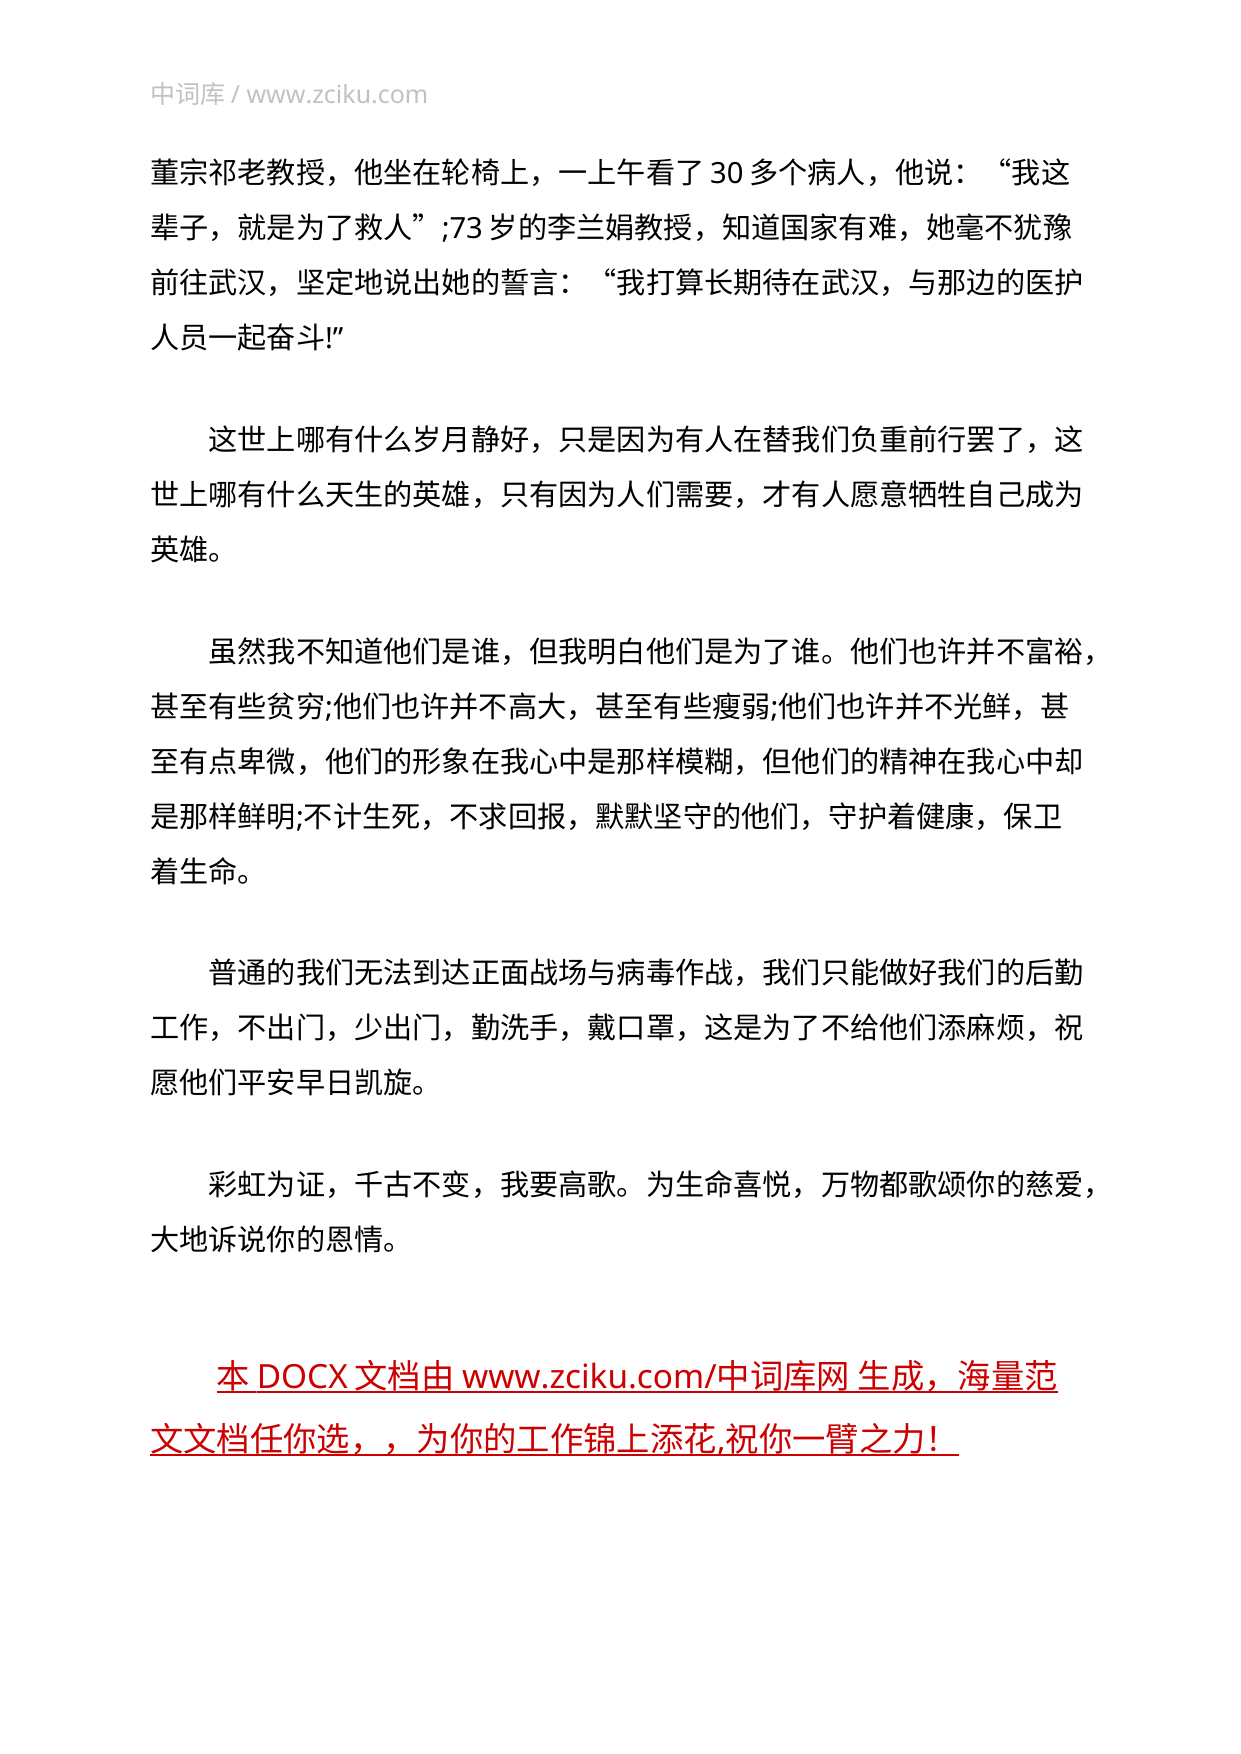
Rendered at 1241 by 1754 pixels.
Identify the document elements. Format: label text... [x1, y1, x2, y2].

text 这世上哪有什么岁月静好，只是因为有人在替我们负重前行罢了，这世上哪有什么天生的英雄，只有因为人们需要，才有人愿意牺牲自己成为英雄。 [150, 417, 1090, 569]
text 虽然我不知道他们是谁，但我明白他们是为了谁。他们也许并不富裕，甚至有些贫穷;他们也许并不高大，甚至有些瘦弱;他们也许并不光鲜，甚至有点卑微，他们的形象在我心中是那样模糊，但他们的精神在我心中却是那样鲜明;不计生死，不求回报，默默坚守的他们，守护着健康，保卫着生命。 [150, 628, 1090, 891]
text 彩虹为证，千古不变，我要高歌。为生命喜悦，万物都歌颂你的慈爱，大地诉说你的恩情。 [150, 1162, 1090, 1259]
text 普通的我们无法到达正面战场与病毒作战，我们只能做好我们的后勤工作，不出门，少出门，勤洗手，戴口罩，这是为了不给他们添麻烦，祝愿他们平安早日凯旋。 [150, 950, 1090, 1102]
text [150, 150, 1090, 357]
text 本DOCX文档由 www.zciku.com/中词库网 生成，海量范文文档任你选，，为你的工作锦上添花,祝你一臂之力！ [150, 1349, 1090, 1461]
